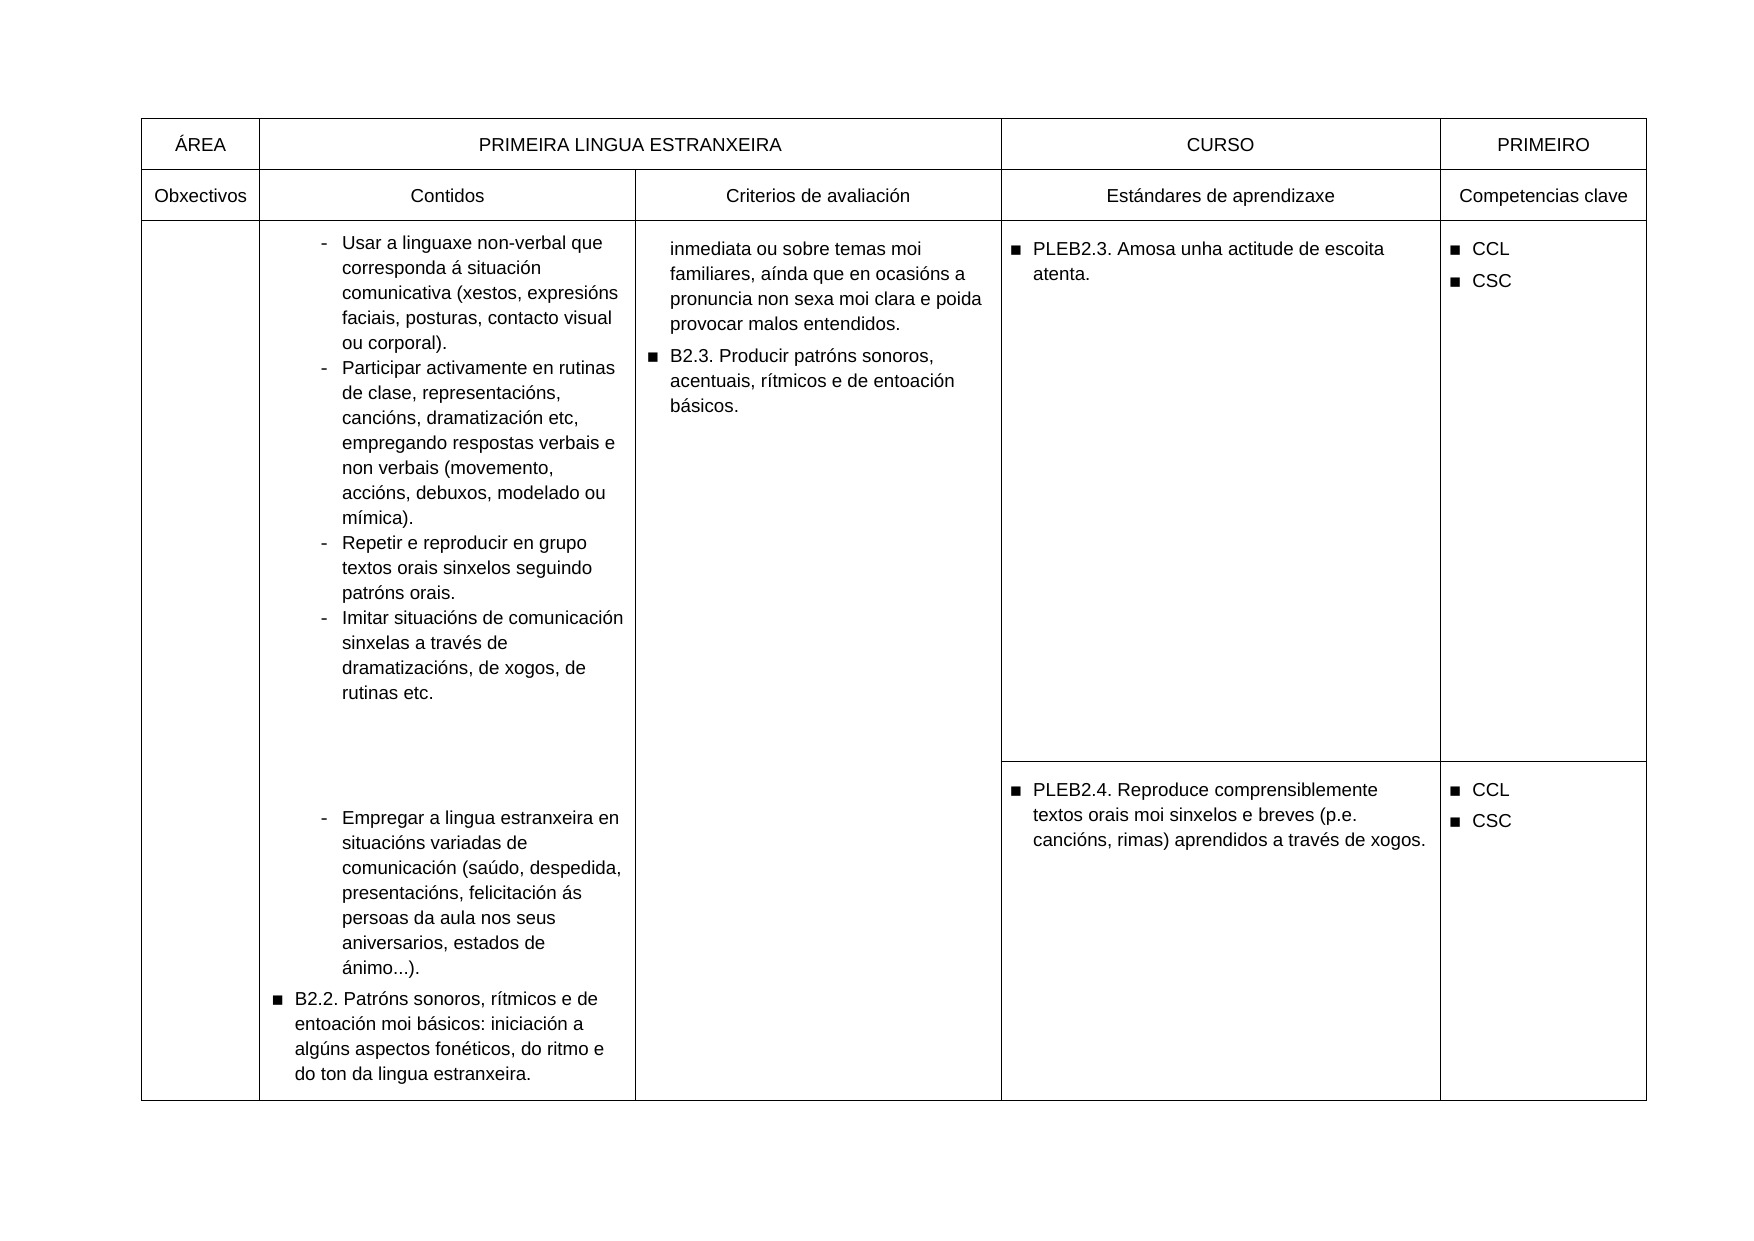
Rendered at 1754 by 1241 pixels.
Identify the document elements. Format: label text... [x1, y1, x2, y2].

table_cell Criterios de avaliación [636, 170, 1001, 220]
table_cell CCL CSC [1441, 762, 1646, 1100]
table_cell PLEB2.3. Amosa unha actitude de escoita atenta. [1002, 221, 1440, 761]
table_header ÁREA [142, 119, 259, 169]
table_cell Competencias clave [1441, 170, 1646, 220]
table_header PRIMEIRA LINGUA ESTRANXEIRA [260, 119, 1001, 169]
table_cell CCL CSC [1441, 221, 1646, 761]
table_cell PLEB2.4. Reproduce comprensiblemente textos orais moi sinxelos e breves (p.e. cancións, rimas) aprendidos a través de xogos. [1002, 762, 1440, 1100]
table_header PRIMEIRO [1441, 119, 1646, 169]
table_cell Obxectivos [142, 170, 259, 220]
table_cell Contidos [260, 170, 635, 220]
table_header CURSO [1002, 119, 1440, 169]
table_cell Estándares de aprendizaxe [1002, 170, 1440, 220]
